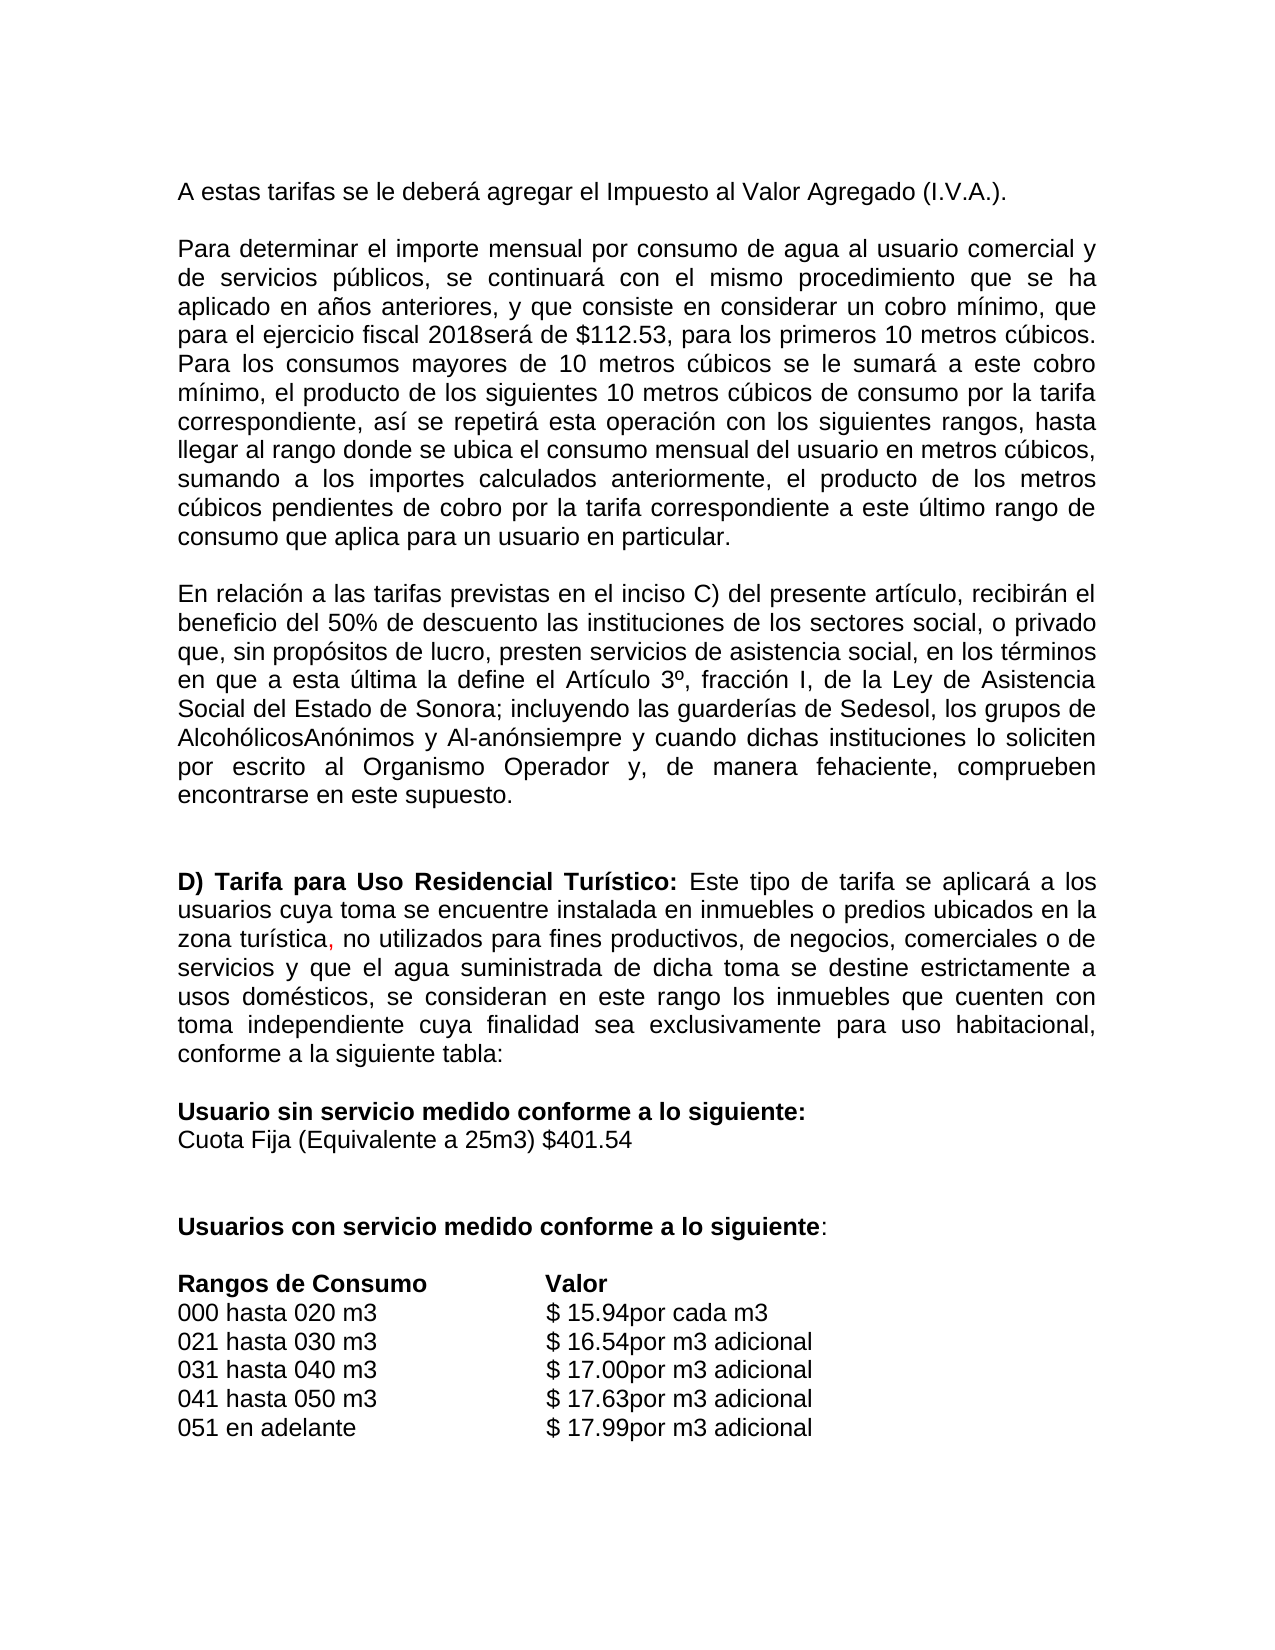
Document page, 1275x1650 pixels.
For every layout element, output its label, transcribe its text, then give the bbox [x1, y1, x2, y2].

text Usuarios con servicio medido conforme a lo siguiente: [177, 1211, 1098, 1240]
text En relación a las tarifas previstas en el inciso C) del presente artículo, recibirán el beneficio del 50% de descuento las instituciones de los sectores social, o privado que, sin propósitos de lucro, presten servicios de asistencia social, en los términos en que a esta última la define el Artículo 3º, fracción I, de la Ley de Asistencia Social del Estado de Sonora; incluyendo las guarderías de Sedesol, los grupos de AlcohólicosAnónimos y Al-anónsiempre y cuando dichas instituciones lo soliciten por escrito al Organismo Operador y, de manera fehaciente, comprueben encontrarse en este supuesto. [177, 579, 1098, 809]
text 021 hasta 030 m3 $ 16.54por m3 adicional [177, 1326, 1098, 1355]
text Para determinar el importe mensual por consumo de agua al usuario comercial y de servicios públicos, se continuará con el mismo procedimiento que se ha aplicado en años anteriores, y que consiste en considerar un cobro mínimo, que para el ejercicio fiscal 2018será de $112.53, para los primeros 10 metros cúbicos. Para los consumos mayores de 10 metros cúbicos se le sumará a este cobro mínimo, el producto de los siguientes 10 metros cúbicos de consumo por la tarifa correspondiente, así se repetirá esta operación con los siguientes rangos, hasta llegar al rango donde se ubica el consumo mensual del usuario en metros cúbicos, sumando a los importes calculados anteriormente, el producto de los metros cúbicos pendientes de cobro por la tarifa correspondiente a este último rango de consumo que aplica para un usuario en particular. [177, 234, 1098, 550]
text Rangos de Consumo Valor [177, 1269, 1098, 1298]
text 041 hasta 050 m3 $ 17.63por m3 adicional [177, 1384, 1098, 1413]
text 031 hasta 040 m3 $ 17.00por m3 adicional [177, 1355, 1098, 1384]
text Cuota Fija (Equivalente a 25m3) $401.54 [177, 1125, 1098, 1154]
text Usuario sin servicio medido conforme a lo siguiente: [177, 1096, 1098, 1125]
text A estas tarifas se le deberá agregar el Impuesto al Valor Agregado (I.V.A.). [177, 176, 1098, 205]
text 000 hasta 020 m3 $ 15.94por cada m3 [177, 1298, 1098, 1326]
text 051 en adelante $ 17.99por m3 adicional [177, 1413, 1098, 1441]
text D) Tarifa para Uso Residencial Turístico: Este tipo de tarifa se aplicará a los usuarios cuya toma se encuentre instalada en inmuebles o predios ubicados en la zona turística, no utilizados para fines productivos, de negocios, comerciales o de servicios y que el agua suministrada de dicha toma se destine estrictamente a usos domésticos, se consideran en este rango los inmuebles que cuenten con toma independiente cuya finalidad sea exclusivamente para uso habitacional, conforme a la siguiente tabla: [177, 866, 1098, 1068]
